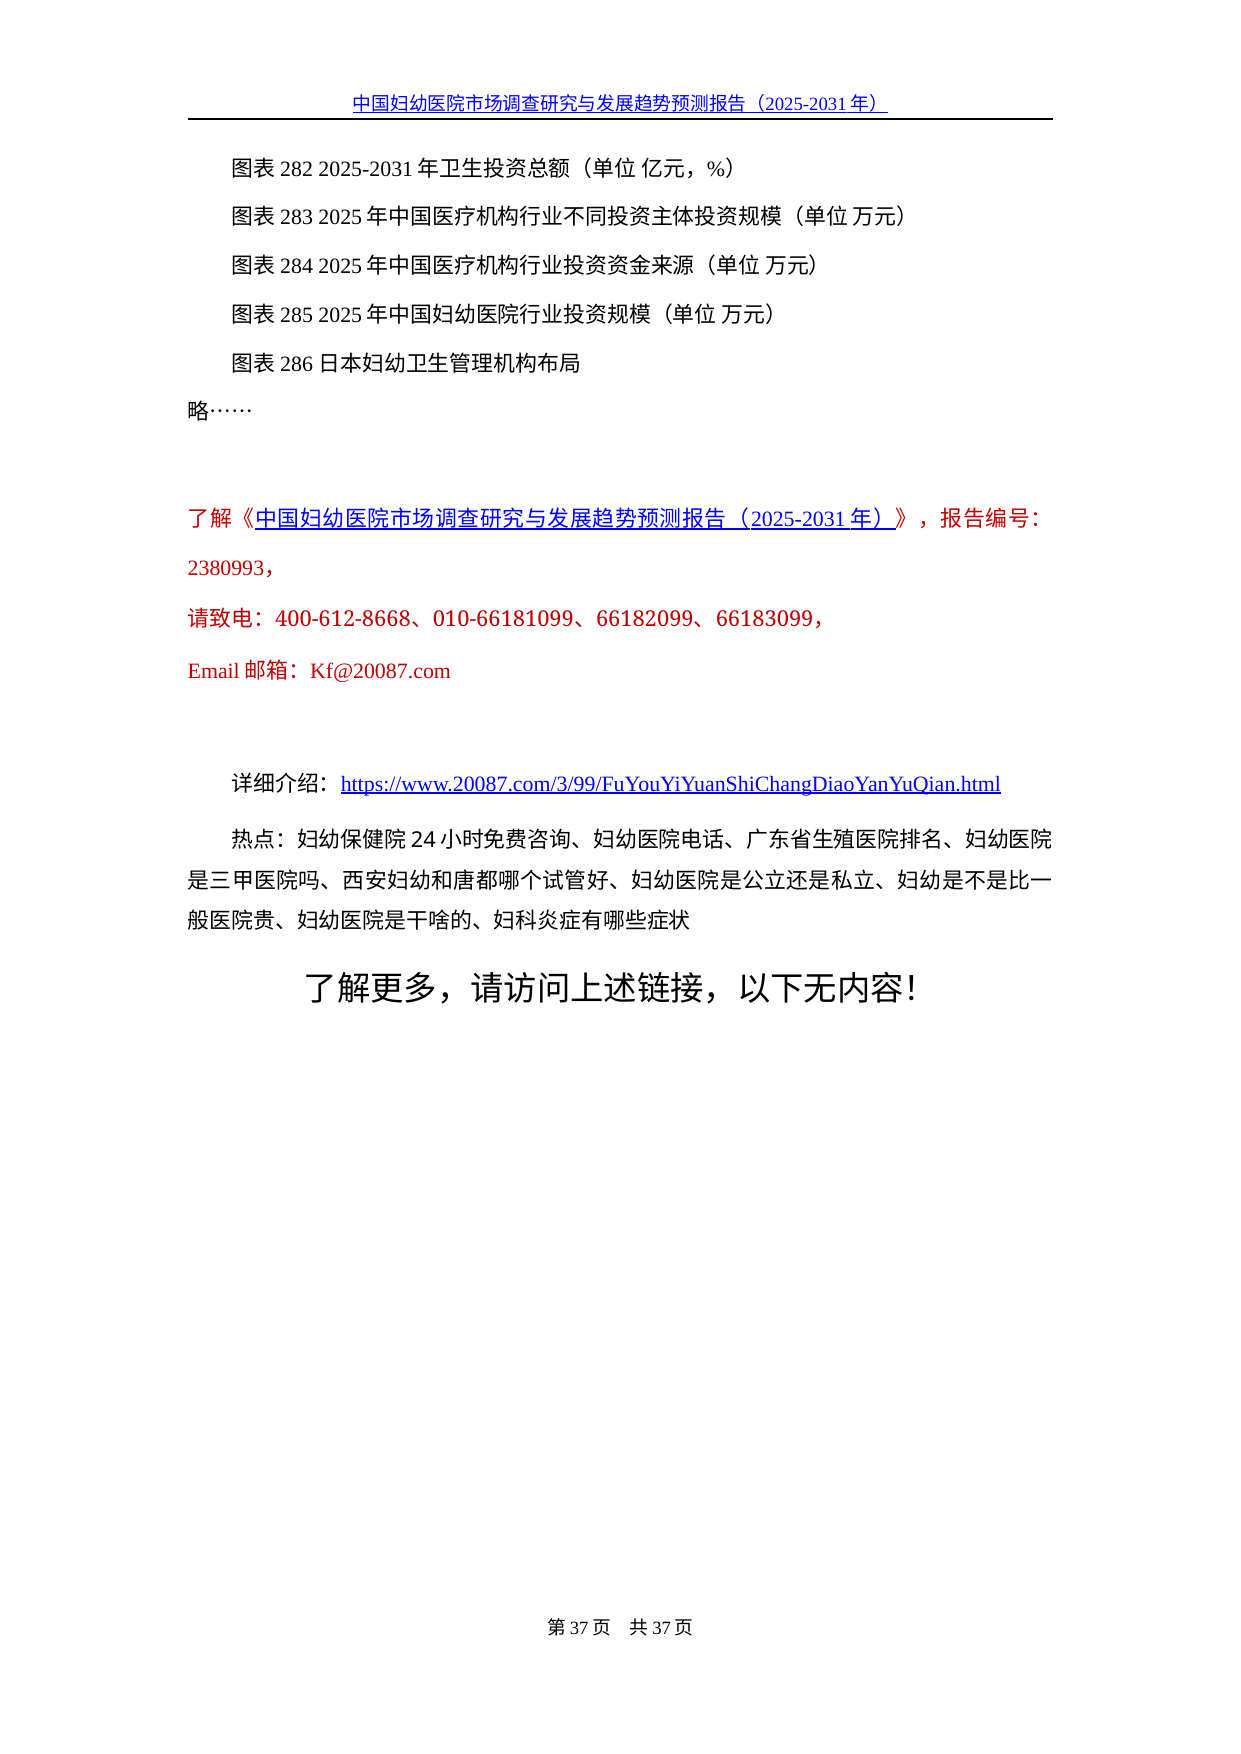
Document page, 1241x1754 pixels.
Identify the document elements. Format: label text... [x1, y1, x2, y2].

text 请致电：400-612-8668、010-66181099、66182099、66183099， [187, 601, 1053, 633]
text 热点：妇幼保健院24小时免费咨询、妇幼医院电话、广东省生殖医院排名、妇幼医院是三甲医院吗、西安妇幼和唐都哪个试管好、妇幼医院是公立还是私立、妇幼是不是比一般医院贵、妇幼医院是干啥的、妇科炎症有哪些症状 [187, 822, 1053, 936]
text Email邮箱：Kf@20087.com [187, 652, 1053, 685]
text 了解《中国妇幼医院市场调查研究与发展趋势预测报告（2025-2031年）》，报告编号：2380993， [187, 500, 1053, 582]
title 了解更多，请访问上述链接，以下无内容！ [187, 953, 1053, 1018]
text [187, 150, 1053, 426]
text 详细介绍：https://www.20087.com/3/99/FuYouYiYuanShiChangDiaoYanYuQian.html [187, 765, 1053, 798]
